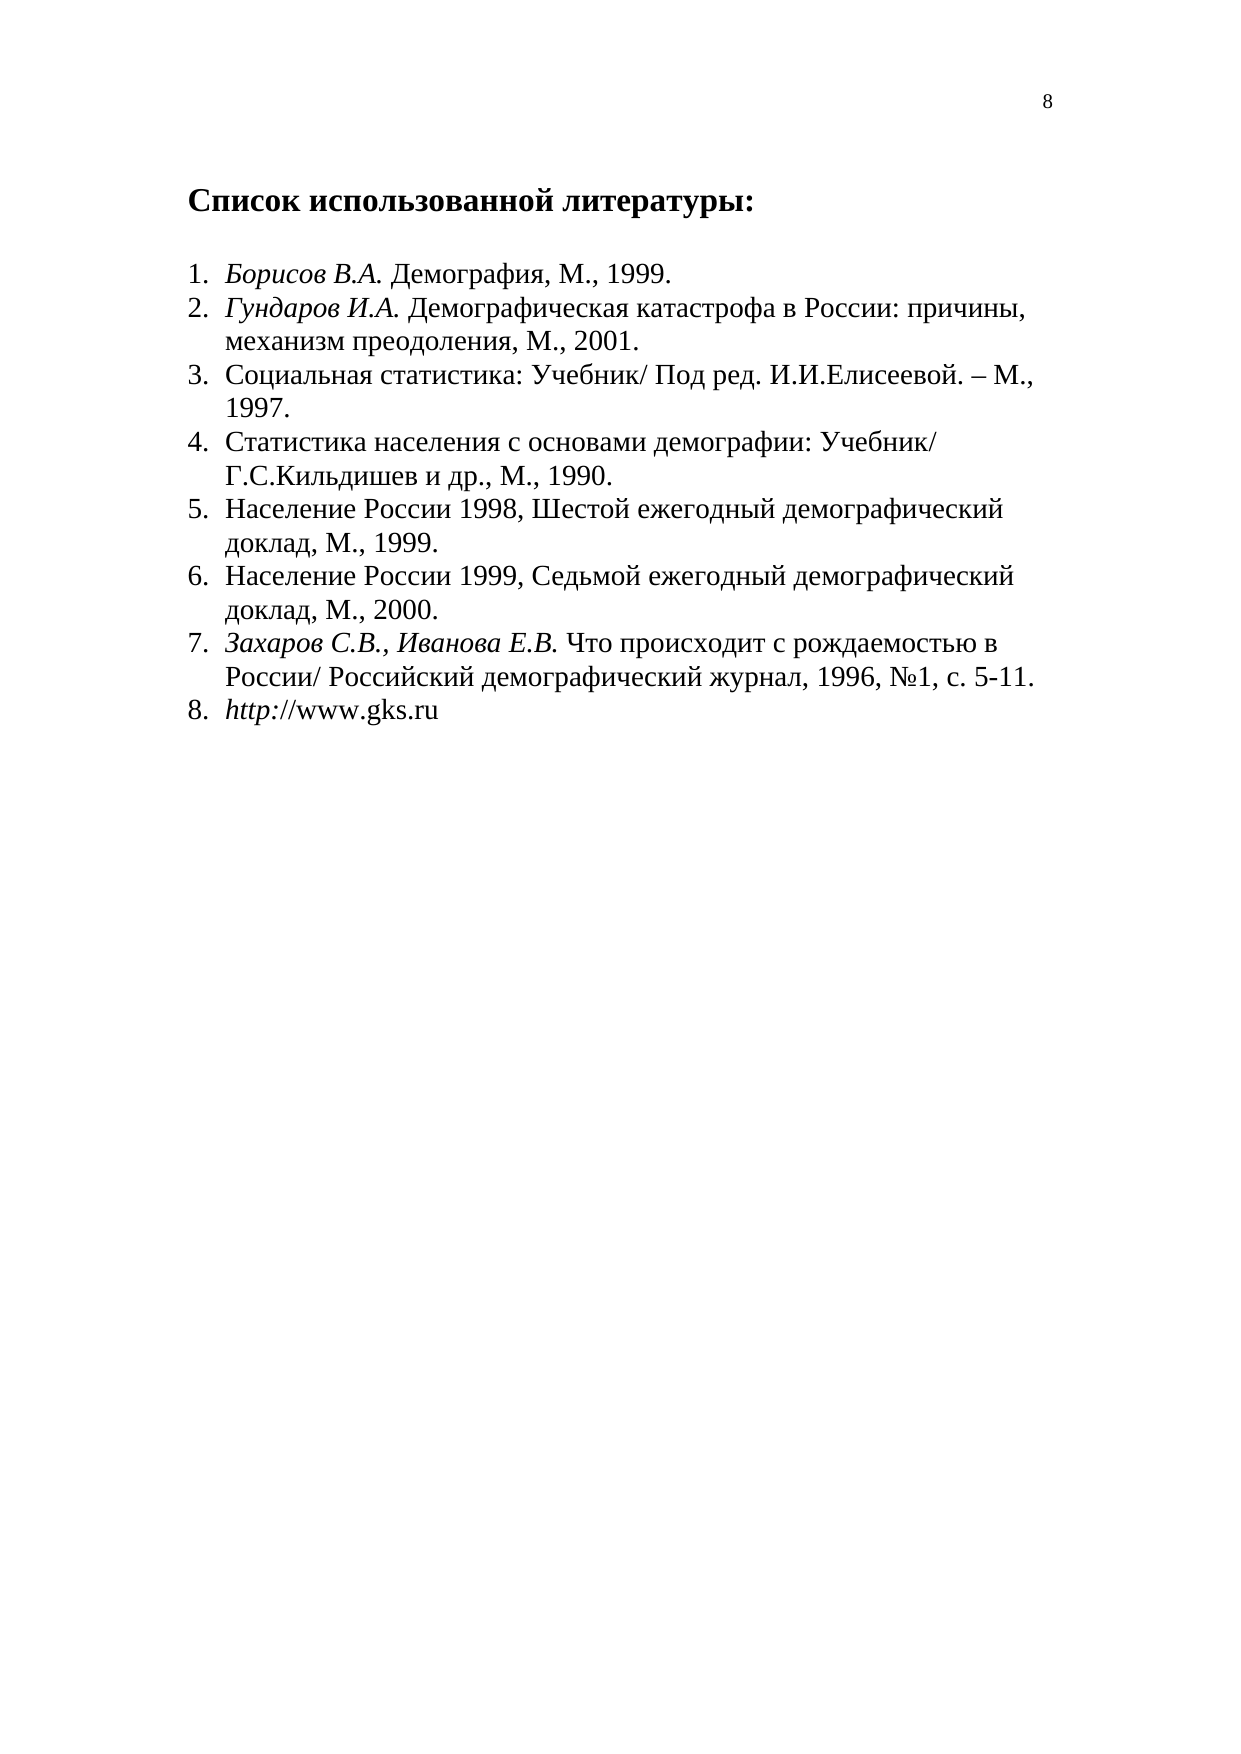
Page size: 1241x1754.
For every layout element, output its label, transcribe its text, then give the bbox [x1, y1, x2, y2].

text Список использованной литературы: [187, 180, 1053, 218]
list http://www.gks.ru [187, 692, 1053, 726]
list Социальная статистика: Учебник/ Под ред. И.И.Елисеевой. – М., 1997. [187, 357, 1053, 424]
list Гундаров И.А. Демографическая катастрофа в России: причины, механизм преодоления, М., 2001. [187, 290, 1053, 357]
list Население России 1998, Шестой ежегодный демографический доклад, М., 1999. [187, 491, 1053, 558]
list Население России 1999, Седьмой ежегодный демографический доклад, М., 2000. [187, 558, 1053, 625]
list Захаров С.В., Иванова Е.В. Что происходит с рождаемостью в России/ Российский демографический журнал, 1996, №1, с. 5-11. [187, 625, 1053, 692]
list Статистика населения с основами демографии: Учебник/ Г.С.Кильдишев и др., М., 1990. [187, 424, 1053, 491]
list Борисов В.А. Демография, М., 1999. [187, 256, 1053, 290]
